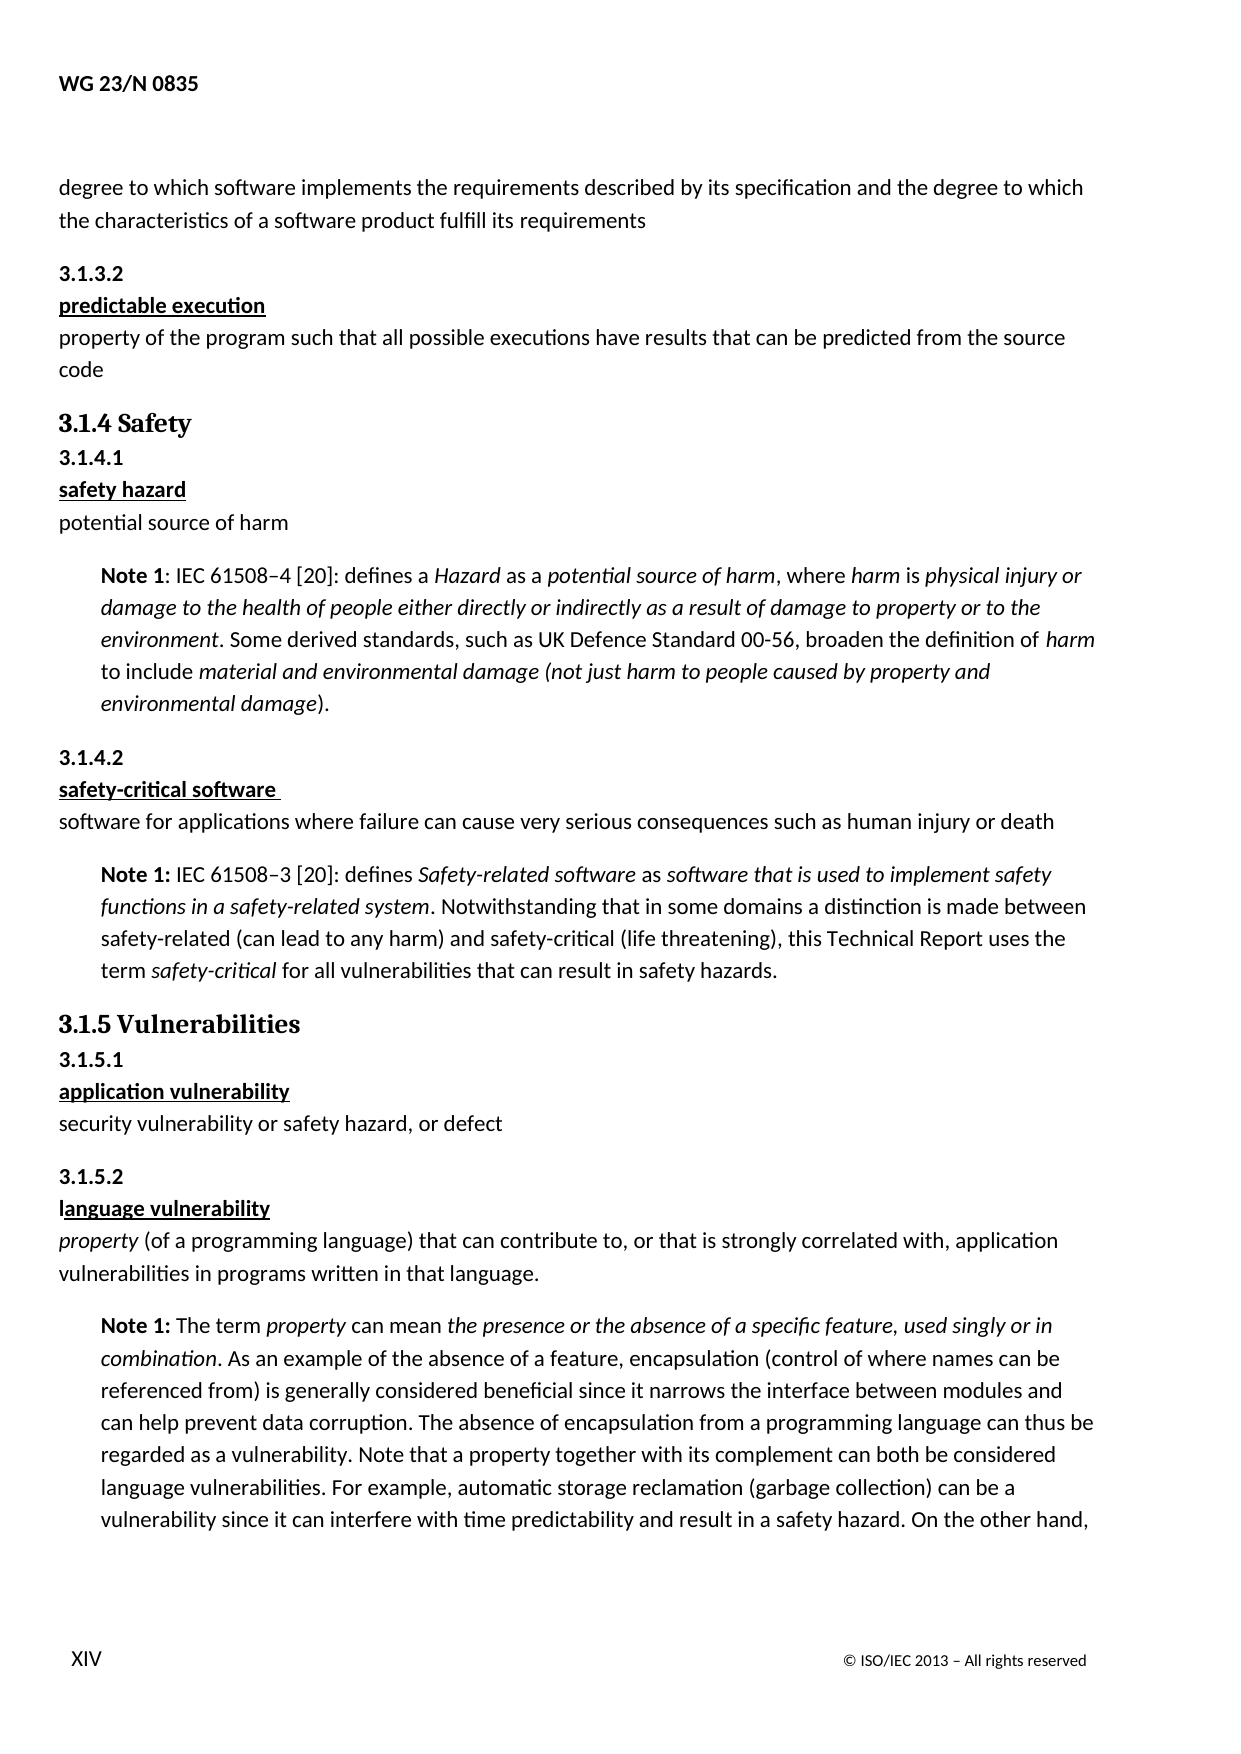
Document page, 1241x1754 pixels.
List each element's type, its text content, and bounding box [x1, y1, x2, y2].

subtitle 3.1.5 Vulnerabilities [58, 1009, 1099, 1041]
text 3.1.3.2 [58, 259, 1099, 287]
text potential source of harm [58, 508, 1099, 536]
text predictable execution [58, 291, 1099, 319]
text property (of a programming language) that can contribute to, or that is strongly correlated with, application vulnerabilities in programs written in that language. [58, 1226, 1099, 1287]
text software for applications where failure can cause very serious consequences such as human injury or death [58, 807, 1099, 835]
text Note 1: IEC 61508–4 [20]: defines a Hazard as a potential source of harm, where harm is physical injury or damage to the health of people either directly or indirectly as a result of damage to property or to the environment. Some derived standards, such as UK Defence Standard 00-56, broaden the definition of harm to include material and environmental damage (not just harm to people caused by property and environmental damage). [101, 561, 1099, 718]
text security vulnerability or safety hazard, or defect [58, 1109, 1099, 1137]
text degree to which software implements the requirements described by its specification and the degree to which the characteristics of a software product fulfill its requirements [58, 173, 1099, 234]
text 3.1.4.2 [58, 743, 1099, 771]
text safety hazard [58, 476, 1099, 504]
text language vulnerability [58, 1194, 1099, 1222]
text property of the program such that all possible executions have results that can be predicted from the source code [58, 323, 1099, 383]
subtitle 3.1.4 Safety [58, 408, 1099, 439]
text 3.1.4.1 [58, 443, 1099, 471]
text 3.1.5.1 [58, 1045, 1099, 1073]
text application vulnerability [58, 1077, 1099, 1105]
text Note 1: IEC 61508–3 [20]: defines Safety-related software as software that is used to implement safety functions in a safety-related system. Notwithstanding that in some domains a distinction is made between safety-related (can lead to any harm) and safety-critical (life threatening), this Technical Report uses the term safety-critical for all vulnerabilities that can result in safety hazards. [101, 860, 1099, 984]
text safety-critical software [58, 775, 1099, 803]
text 3.1.5.2 [58, 1162, 1099, 1190]
